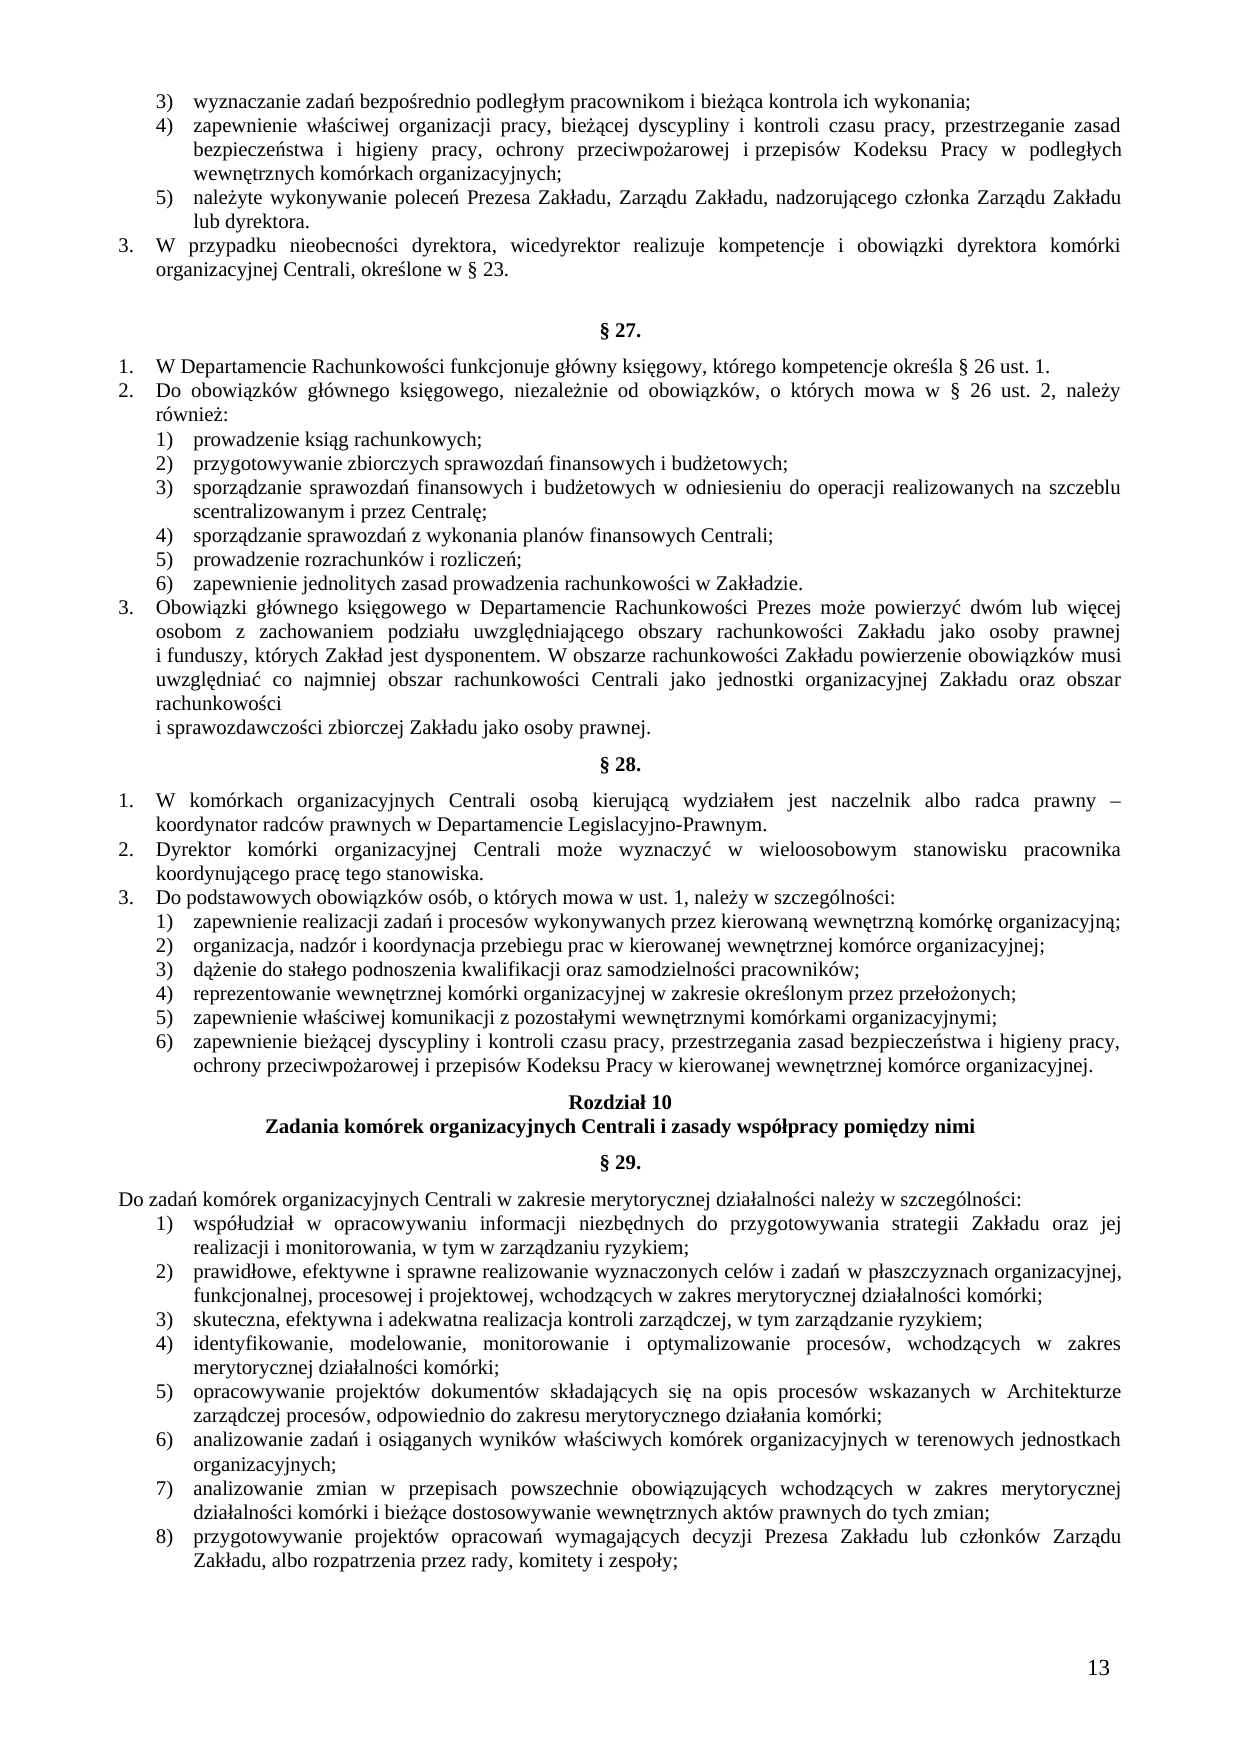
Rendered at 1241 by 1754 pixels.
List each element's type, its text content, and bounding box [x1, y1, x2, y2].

list W przypadku nieobecności dyrektora, wicedyrektor realizuje kompetencje i obowiązki dyrektora komórki organizacyjnej Centrali, określone w § 23. [118, 233, 1122, 281]
list zapewnienie bieżącej dyscypliny i kontroli czasu pracy, przestrzegania zasad bezpieczeństwa i higieny pracy, ochrony przeciwpożarowej i przepisów Kodeksu Pracy w kierowanej wewnętrznej komórce organizacyjnej. [156, 1029, 1122, 1077]
list przygotowywanie zbiorczych sprawozdań finansowych i budżetowych; [156, 451, 1122, 474]
list zapewnienie realizacji zadań i procesów wykonywanych przez kierowaną wewnętrzną komórkę organizacyjną; [156, 909, 1122, 933]
list sporządzanie sprawozdań finansowych i budżetowych w odniesieniu do operacji realizowanych na szczeblu scentralizowanym i przez Centralę; [156, 474, 1122, 523]
list opracowywanie projektów dokumentów składających się na opis procesów wskazanych w Architekturze zarządczej procesów, odpowiednio do zakresu merytorycznego działania komórki; [156, 1379, 1122, 1427]
list Do obowiązków głównego księgowego, niezależnie od obowiązków, o których mowa w § 26 ust. 2, należy również: [118, 378, 1122, 426]
list zapewnienie właściwej komunikacji z pozostałymi wewnętrznymi komórkami organizacyjnymi; [156, 1005, 1122, 1029]
list prawidłowe, efektywne i sprawne realizowanie wyznaczonych celów i zadań w płaszczyznach organizacyjnej, funkcjonalnej, procesowej i projektowej, wchodzących w zakres merytorycznej działalności komórki; [156, 1259, 1122, 1307]
list zapewnienie jednolitych zasad prowadzenia rachunkowości w Zakładzie. [156, 571, 1122, 595]
text Rozdział 10 Zadania komórek organizacyjnych Centrali i zasady współpracy pomiędzy nimi [118, 1089, 1122, 1138]
list należyte wykonywanie poleceń Prezesa Zakładu, Zarządu Zakładu, nadzorującego członka Zarządu Zakładu lub dyrektora. [156, 185, 1122, 233]
list prowadzenie rozrachunków i rozliczeń; [156, 547, 1122, 571]
text Do zadań komórek organizacyjnych Centrali w zakresie merytorycznej działalności należy w szczególności: [118, 1187, 1122, 1211]
list dążenie do stałego podnoszenia kwalifikacji oraz samodzielności pracowników; [156, 957, 1122, 981]
list W Departamencie Rachunkowości funkcjonuje główny księgowy, którego kompetencje określa § 26 ust. 1. [118, 354, 1122, 378]
list Do podstawowych obowiązków osób, o których mowa w ust. 1, należy w szczególności: [118, 884, 1122, 909]
list W komórkach organizacyjnych Centrali osobą kierującą wydziałem jest naczelnik albo radca prawny – koordynator radców prawnych w Departamencie Legislacyjno-Prawnym. [118, 788, 1122, 836]
list Obowiązki głównego księgowego w Departamencie Rachunkowości Prezes może powierzyć dwóm lub więcej osobom z zachowaniem podziału uwzględniającego obszary rachunkowości Zakładu jako osoby prawnej i funduszy, których Zakład jest dysponentem. W obszarze rachunkowości Zakładu powierzenie obowiązków musi uwzględniać co najmniej obszar rachunkowości Centrali jako jednostki organizacyjnej Zakładu oraz obszar rachunkowości i sprawozdawczości zbiorczej Zakładu jako osoby prawnej. [118, 595, 1122, 739]
list wyznaczanie zadań bezpośrednio podległym pracownikom i bieżąca kontrola ich wykonania; [156, 89, 1122, 113]
list skuteczna, efektywna i adekwatna realizacja kontroli zarządczej, w tym zarządzanie ryzykiem; [156, 1307, 1122, 1331]
list prowadzenie ksiąg rachunkowych; [156, 426, 1122, 451]
list organizacja, nadzór i koordynacja przebiegu prac w kierowanej wewnętrznej komórce organizacyjnej; [156, 933, 1122, 957]
list współudział w opracowywaniu informacji niezbędnych do przygotowywania strategii Zakładu oraz jej realizacji i monitorowania, w tym w zarządzaniu ryzykiem; [156, 1211, 1122, 1259]
list identyfikowanie, modelowanie, monitorowanie i optymalizowanie procesów, wchodzących w zakres merytorycznej działalności komórki; [156, 1331, 1122, 1379]
list sporządzanie sprawozdań z wykonania planów finansowych Centrali; [156, 523, 1122, 547]
list Dyrektor komórki organizacyjnej Centrali może wyznaczyć w wieloosobowym stanowisku pracownika koordynującego pracę tego stanowiska. [118, 836, 1122, 884]
list analizowanie zmian w przepisach powszechnie obowiązujących wchodzących w zakres merytorycznej działalności komórki i bieżące dostosowywanie wewnętrznych aktów prawnych do tych zmian; [156, 1476, 1122, 1524]
list reprezentowanie wewnętrznej komórki organizacyjnej w zakresie określonym przez przełożonych; [156, 981, 1122, 1005]
list analizowanie zadań i osiąganych wyników właściwych komórek organizacyjnych w terenowych jednostkach organizacyjnych; [156, 1427, 1122, 1476]
list zapewnienie właściwej organizacji pracy, bieżącej dyscypliny i kontroli czasu pracy, przestrzeganie zasad bezpieczeństwa i higieny pracy, ochrony przeciwpożarowej i przepisów Kodeksu Pracy w podległych wewnętrznych komórkach organizacyjnych; [156, 113, 1122, 185]
list przygotowywanie projektów opracowań wymagających decyzji Prezesa Zakładu lub członków Zarządu Zakładu, albo rozpatrzenia przez rady, komitety i zespoły; [156, 1524, 1122, 1572]
